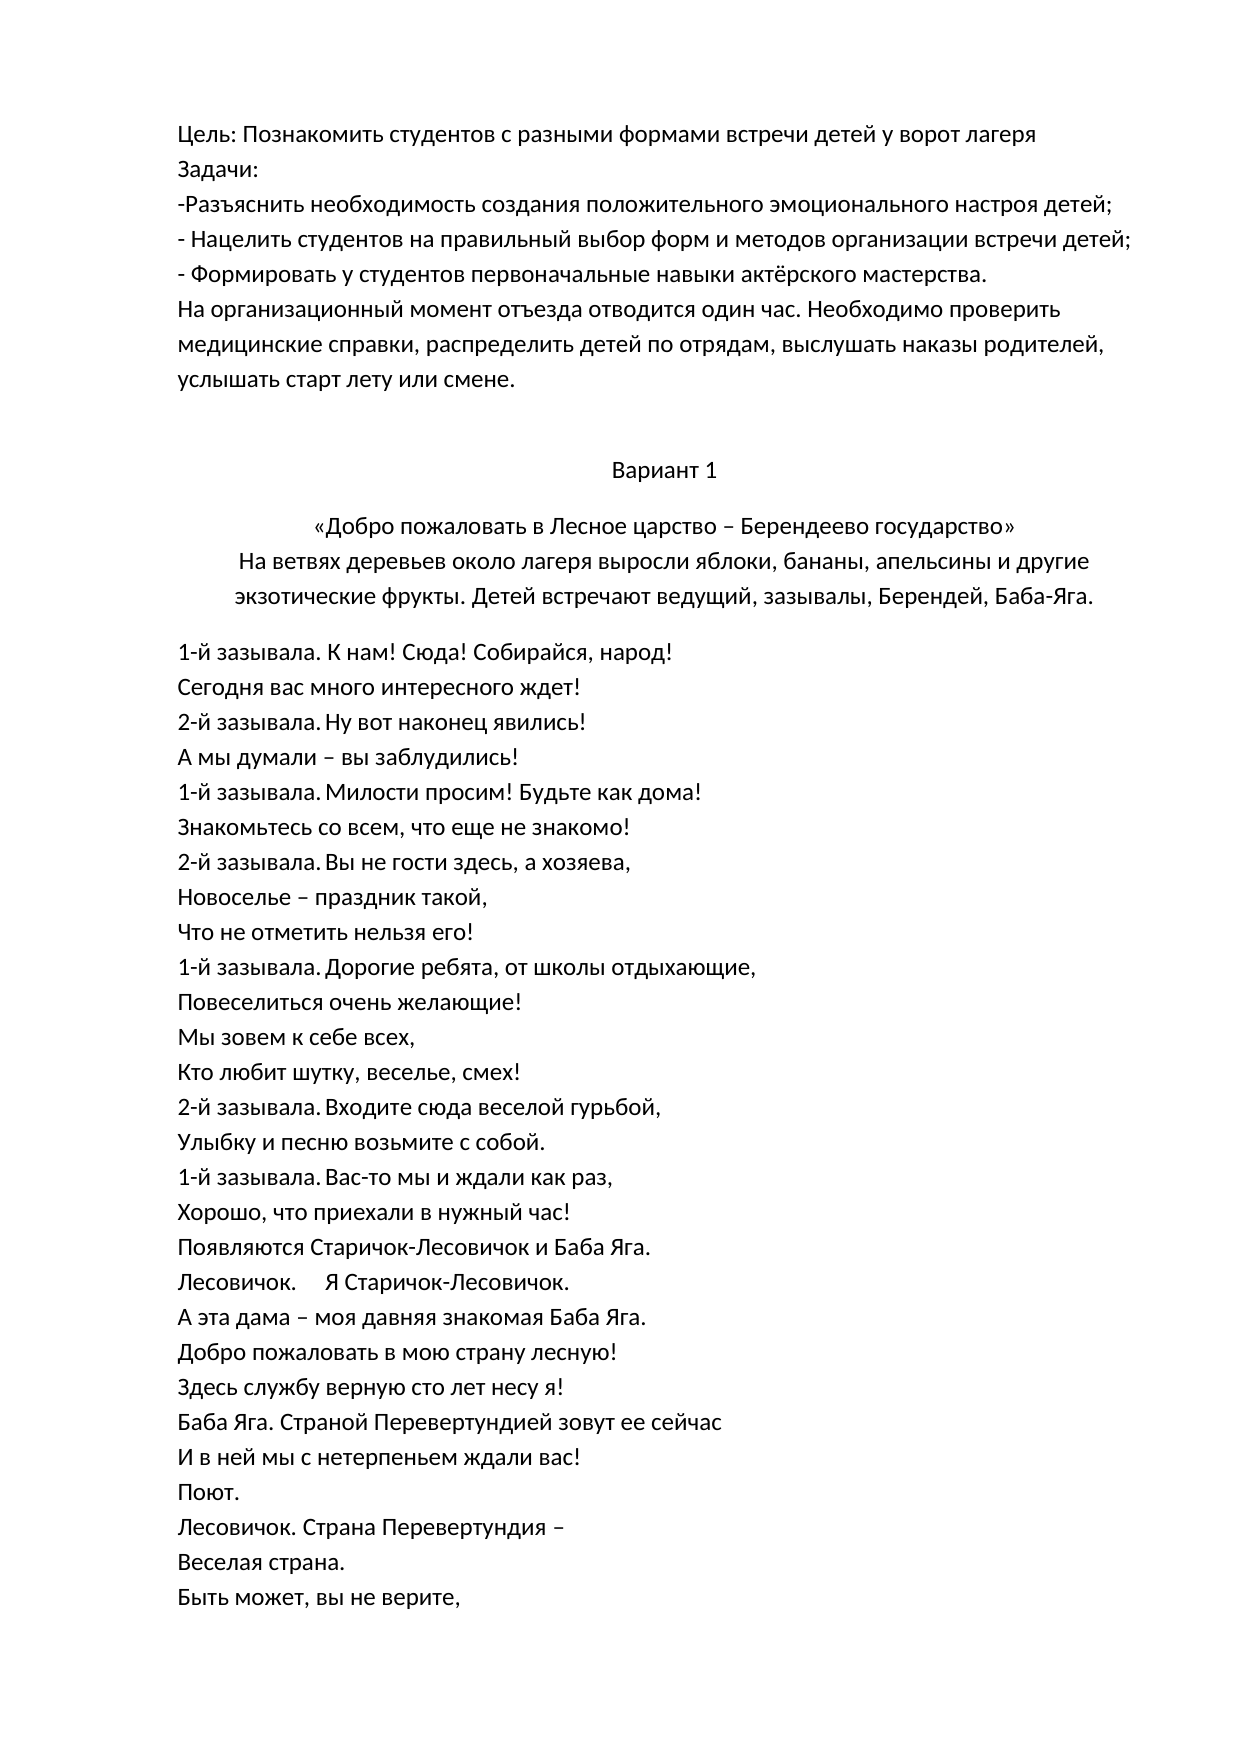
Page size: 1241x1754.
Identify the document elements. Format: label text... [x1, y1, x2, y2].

text Веселая страна. [177, 1546, 1152, 1576]
text Повеселиться очень желающие! [177, 986, 1152, 1016]
text Лесовичок. Страна Перевертундия – [177, 1511, 1152, 1541]
text А мы думали – вы заблудились! [177, 741, 1152, 771]
text - Формировать у студентов первоначальные навыки актёрского мастерства. [177, 258, 1152, 289]
text 2-й зазывала. Ну вот наконец явились! [177, 706, 1152, 736]
text Быть может, вы не верите, [177, 1581, 1152, 1611]
text 1-й зазывала. Дорогие ребята, от школы отдыхающие, [177, 951, 1152, 981]
text А эта дама – моя давняя знакомая Баба Яга. [177, 1301, 1152, 1331]
text Сегодня вас много интересного ждет! [177, 671, 1152, 701]
text 1-й зазывала. Вас-то мы и ждали как раз, [177, 1161, 1152, 1191]
text «Добро пожаловать в Лесное царство – Берендеево государство» На ветвях деревьев около лагеря выросли яблоки, бананы, апельсины и другие экзотические фрукты. Детей встречают ведущий, зазывалы, Берендей, Баба-Яга. [177, 510, 1152, 610]
text - Нацелить студентов на правильный выбор форм и методов организации встречи детей; [177, 223, 1152, 254]
text Лесовичок. Я Старичок-Лесовичок. [177, 1266, 1152, 1296]
text Поют. [177, 1476, 1152, 1506]
text Цель: Познакомить студентов с разными формами встречи детей у ворот лагеря [177, 118, 1152, 149]
text Знакомьтесь со всем, что еще не знакомо! [177, 811, 1152, 841]
text Здесь службу верную сто лет несу я! [177, 1371, 1152, 1401]
text Мы зовем к себе всех, [177, 1021, 1152, 1051]
text 2-й зазывала. Входите сюда веселой гурьбой, [177, 1091, 1152, 1121]
text Добро пожаловать в мою страну лесную! [177, 1336, 1152, 1366]
text Вариант 1 [177, 454, 1152, 484]
text Кто любит шутку, веселье, смех! [177, 1056, 1152, 1086]
text 1-й зазывала. Милости просим! Будьте как дома! [177, 776, 1152, 806]
text -Разъяснить необходимость создания положительного эмоционального настроя детей; [177, 188, 1152, 219]
text Появляются Старичок-Лесовичок и Баба Яга. [177, 1231, 1152, 1261]
text Хорошо, что приехали в нужный час! [177, 1196, 1152, 1226]
text Что не отметить нельзя его! [177, 916, 1152, 946]
text И в ней мы с нетерпеньем ждали вас! [177, 1441, 1152, 1471]
text На организационный момент отъезда отводится один час. Необходимо проверить медицинские справки, распределить детей по отрядам, выслушать наказы родителей, услышать старт лету или смене. [177, 293, 1152, 394]
text 1-й зазывала. К нам! Сюда! Собирайся, народ! [177, 636, 1152, 666]
text Новоселье – праздник такой, [177, 881, 1152, 911]
text Улыбку и песню возьмите с собой. [177, 1126, 1152, 1156]
text Баба Яга. Страной Перевертундией зовут ее сейчас [177, 1406, 1152, 1436]
text 2-й зазывала. Вы не гости здесь, а хозяева, [177, 846, 1152, 876]
text Задачи: [177, 153, 1152, 184]
